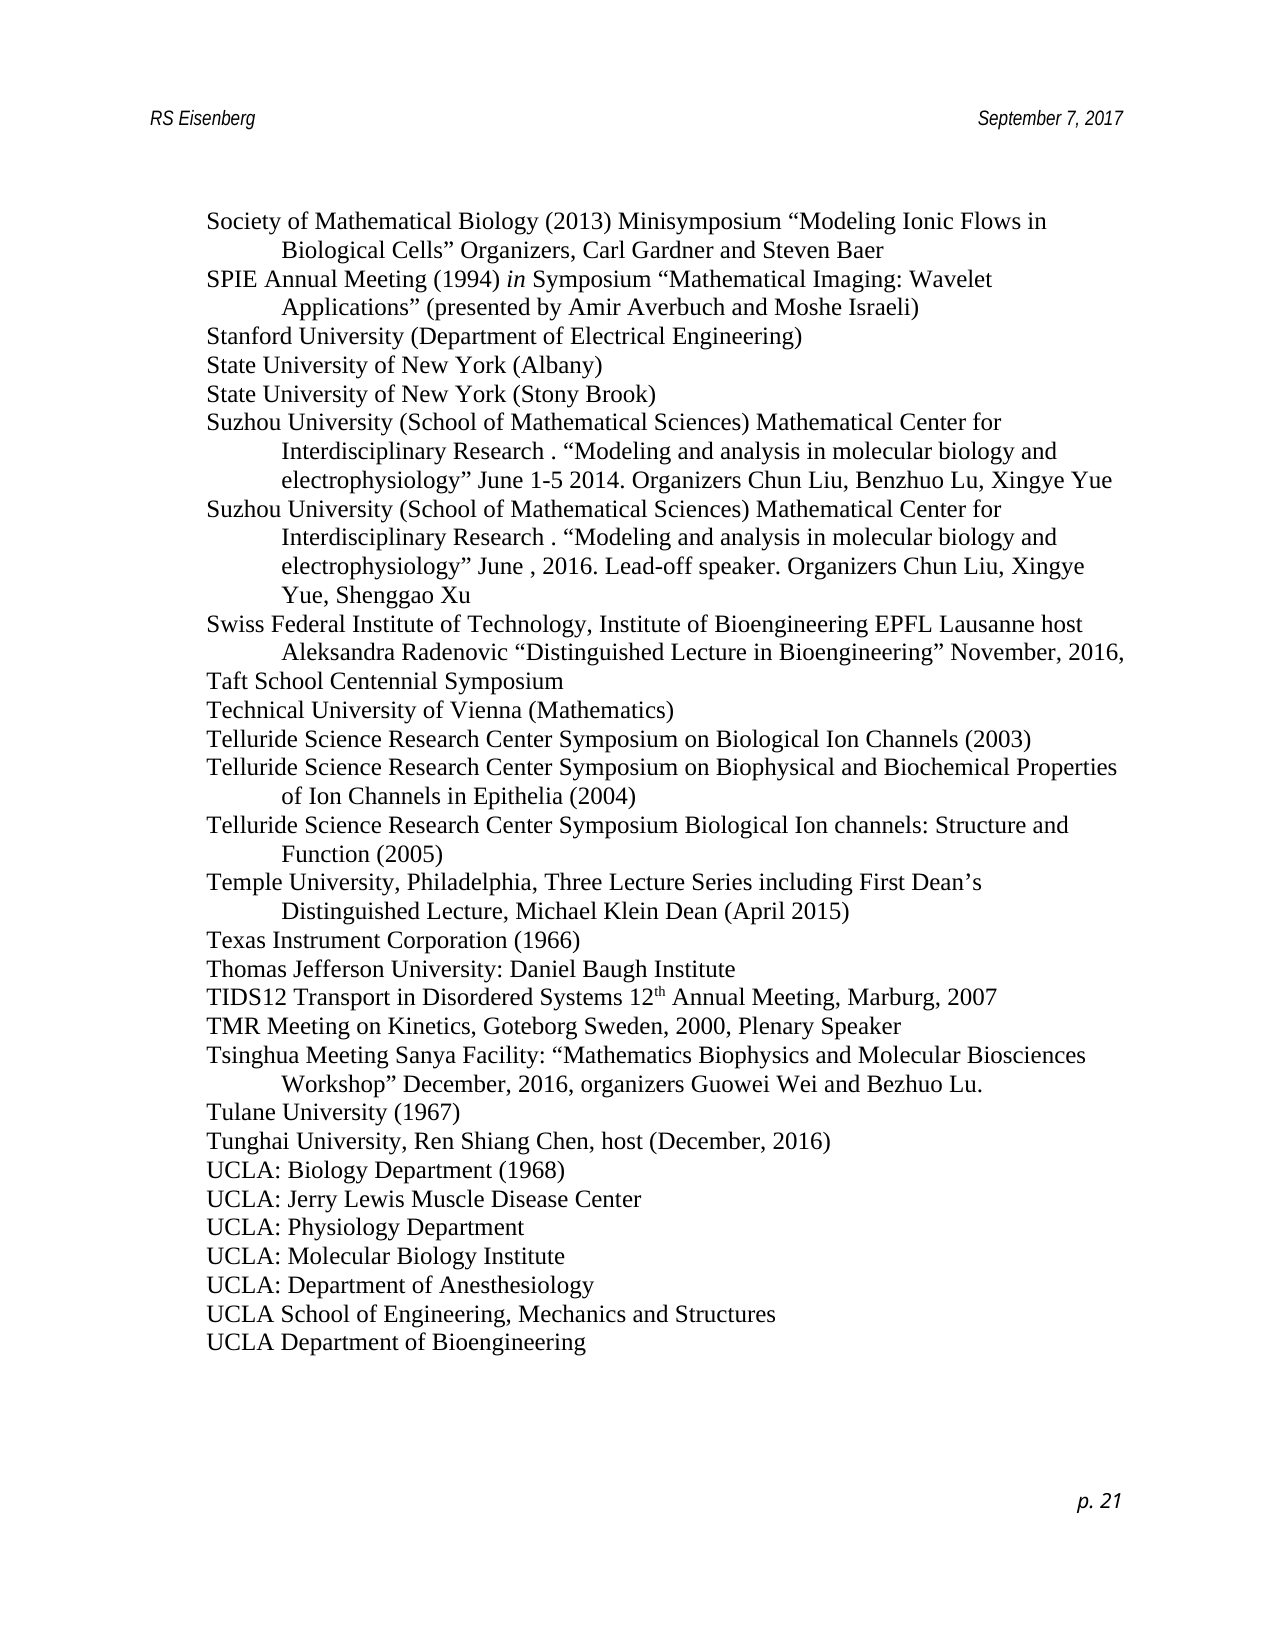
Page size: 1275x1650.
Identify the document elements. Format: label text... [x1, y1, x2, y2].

text TMR Meeting on Kinetics, Goteborg Sweden, 2000, Plenary Speaker [206, 1011, 1125, 1040]
text Tulane University (1967) [206, 1097, 1125, 1126]
text UCLA School of Engineering, Mechanics and Structures [206, 1299, 1125, 1327]
text Texas Instrument Corporation (1966) [206, 925, 1125, 954]
text Swiss Federal Institute of Technology, Institute of Bioengineering EPFL Lausanne host Aleksandra Radenovic “Distinguished Lecture in Bioengineering” November, 2016, [206, 609, 1125, 666]
text UCLA Department of Bioengineering [206, 1327, 1125, 1356]
text Society of Mathematical Biology (2013) Minisymposium “Modeling Ionic Flows in Biological Cells” Organizers, Carl Gardner and Steven Baer [206, 206, 1125, 264]
text Technical University of Vienna (Mathematics) [206, 695, 1125, 724]
text Stanford University (Department of Electrical Engineering) [206, 321, 1125, 350]
text TIDS12 Transport in Disordered Systems 12th Annual Meeting, Marburg, 2007 [206, 982, 1125, 1011]
text Tsinghua Meeting Sanya Facility: “Mathematics Biophysics and Molecular Biosciences Workshop” December, 2016, organizers Guowei Wei and Bezhuo Lu. [206, 1040, 1125, 1097]
text Telluride Science Research Center Symposium Biological Ion channels: Structure and Function (2005) [206, 810, 1125, 867]
text UCLA: Physiology Department [206, 1212, 1125, 1241]
text UCLA: Molecular Biology Institute [206, 1241, 1125, 1270]
text Telluride Science Research Center Symposium on Biological Ion Channels (2003) [206, 724, 1125, 752]
text Temple University, Philadelphia, Three Lecture Series including First Dean’s Distinguished Lecture, Michael Klein Dean (April 2015) [206, 867, 1125, 925]
text UCLA: Biology Department (1968) [206, 1155, 1125, 1184]
text Suzhou University (School of Mathematical Sciences) Mathematical Center for Interdisciplinary Research . “Modeling and analysis in molecular biology and electrophysiology” June , 2016. Lead-off speaker. Organizers Chun Liu, Xingye Yue, Shenggao Xu [206, 494, 1125, 609]
text Thomas Jefferson University: Daniel Baugh Institute [206, 954, 1125, 982]
text Suzhou University (School of Mathematical Sciences) Mathematical Center for Interdisciplinary Research . “Modeling and analysis in molecular biology and electrophysiology” June 1-5 2014. Organizers Chun Liu, Benzhuo Lu, Xingye Yue [206, 407, 1125, 494]
text Telluride Science Research Center Symposium on Biophysical and Biochemical Properties of Ion Channels in Epithelia (2004) [206, 752, 1125, 810]
text Tunghai University, Ren Shiang Chen, host (December, 2016) [206, 1126, 1125, 1155]
text SPIE Annual Meeting (1994) in Symposium “Mathematical Imaging: Wavelet Applications” (presented by Amir Averbuch and Moshe Israeli) [206, 264, 1125, 321]
text UCLA: Jerry Lewis Muscle Disease Center [206, 1184, 1125, 1212]
text Taft School Centennial Symposium [206, 666, 1125, 695]
text UCLA: Department of Anesthesiology [206, 1270, 1125, 1299]
text State University of New York (Albany) [206, 350, 1125, 379]
text State University of New York (Stony Brook) [206, 379, 1125, 407]
